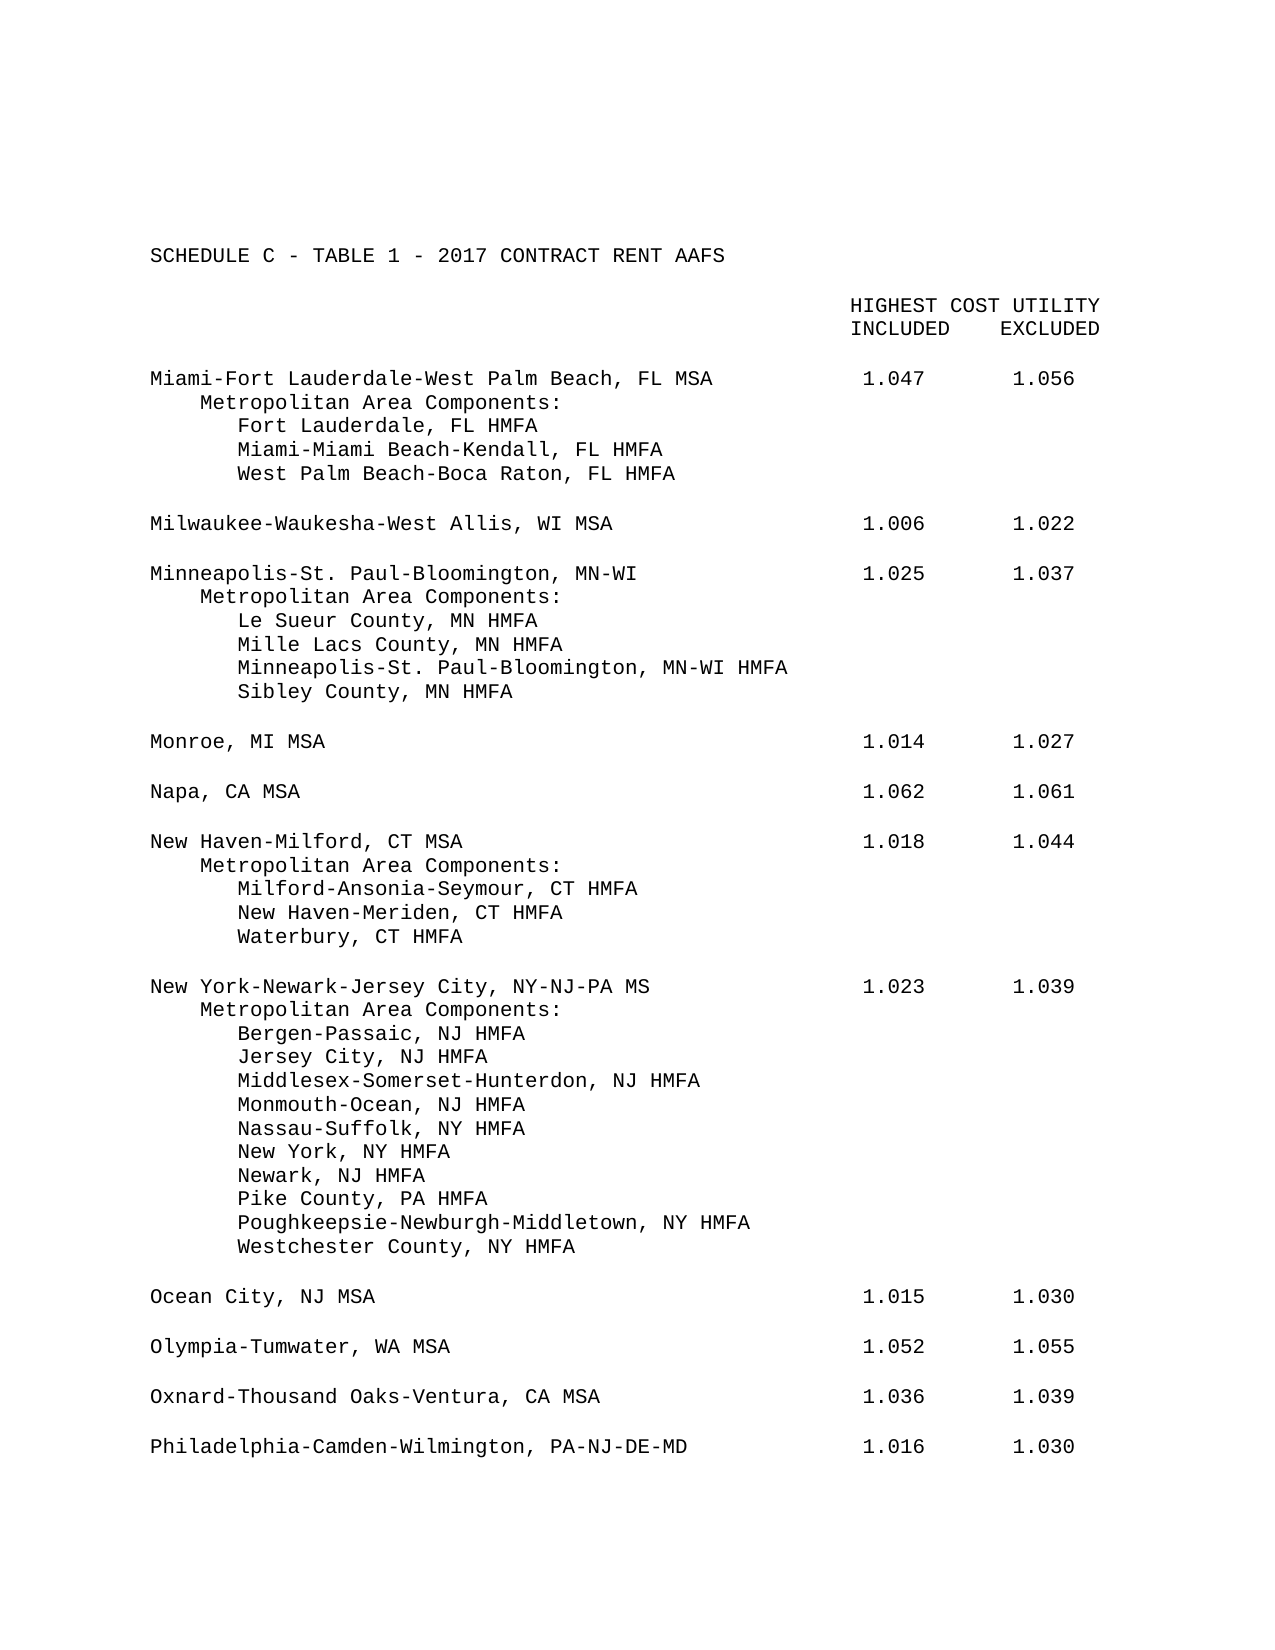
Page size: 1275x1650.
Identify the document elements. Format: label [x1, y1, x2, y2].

table_cell [150, 150, 1125, 586]
table_cell [150, 586, 1125, 1486]
